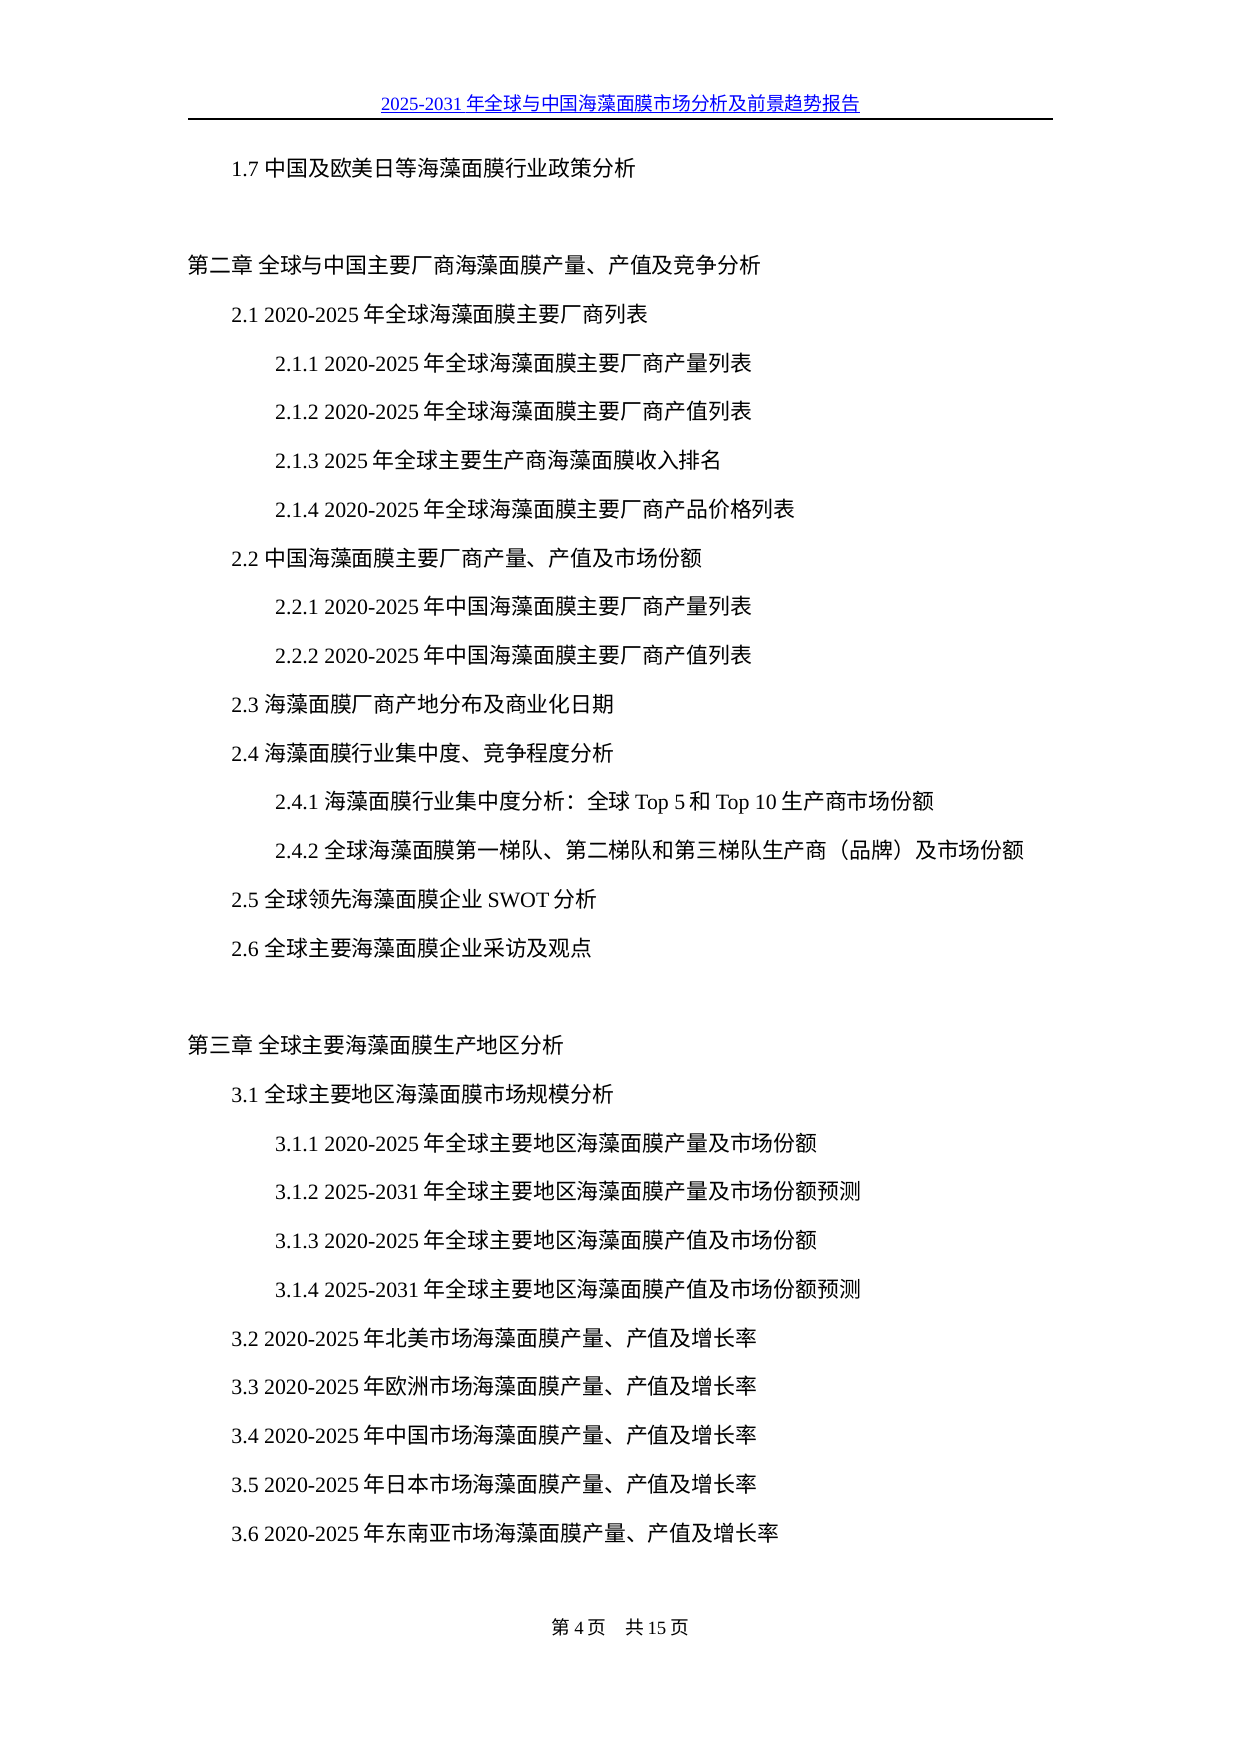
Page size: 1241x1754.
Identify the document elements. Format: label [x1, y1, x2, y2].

text [187, 150, 1053, 1548]
